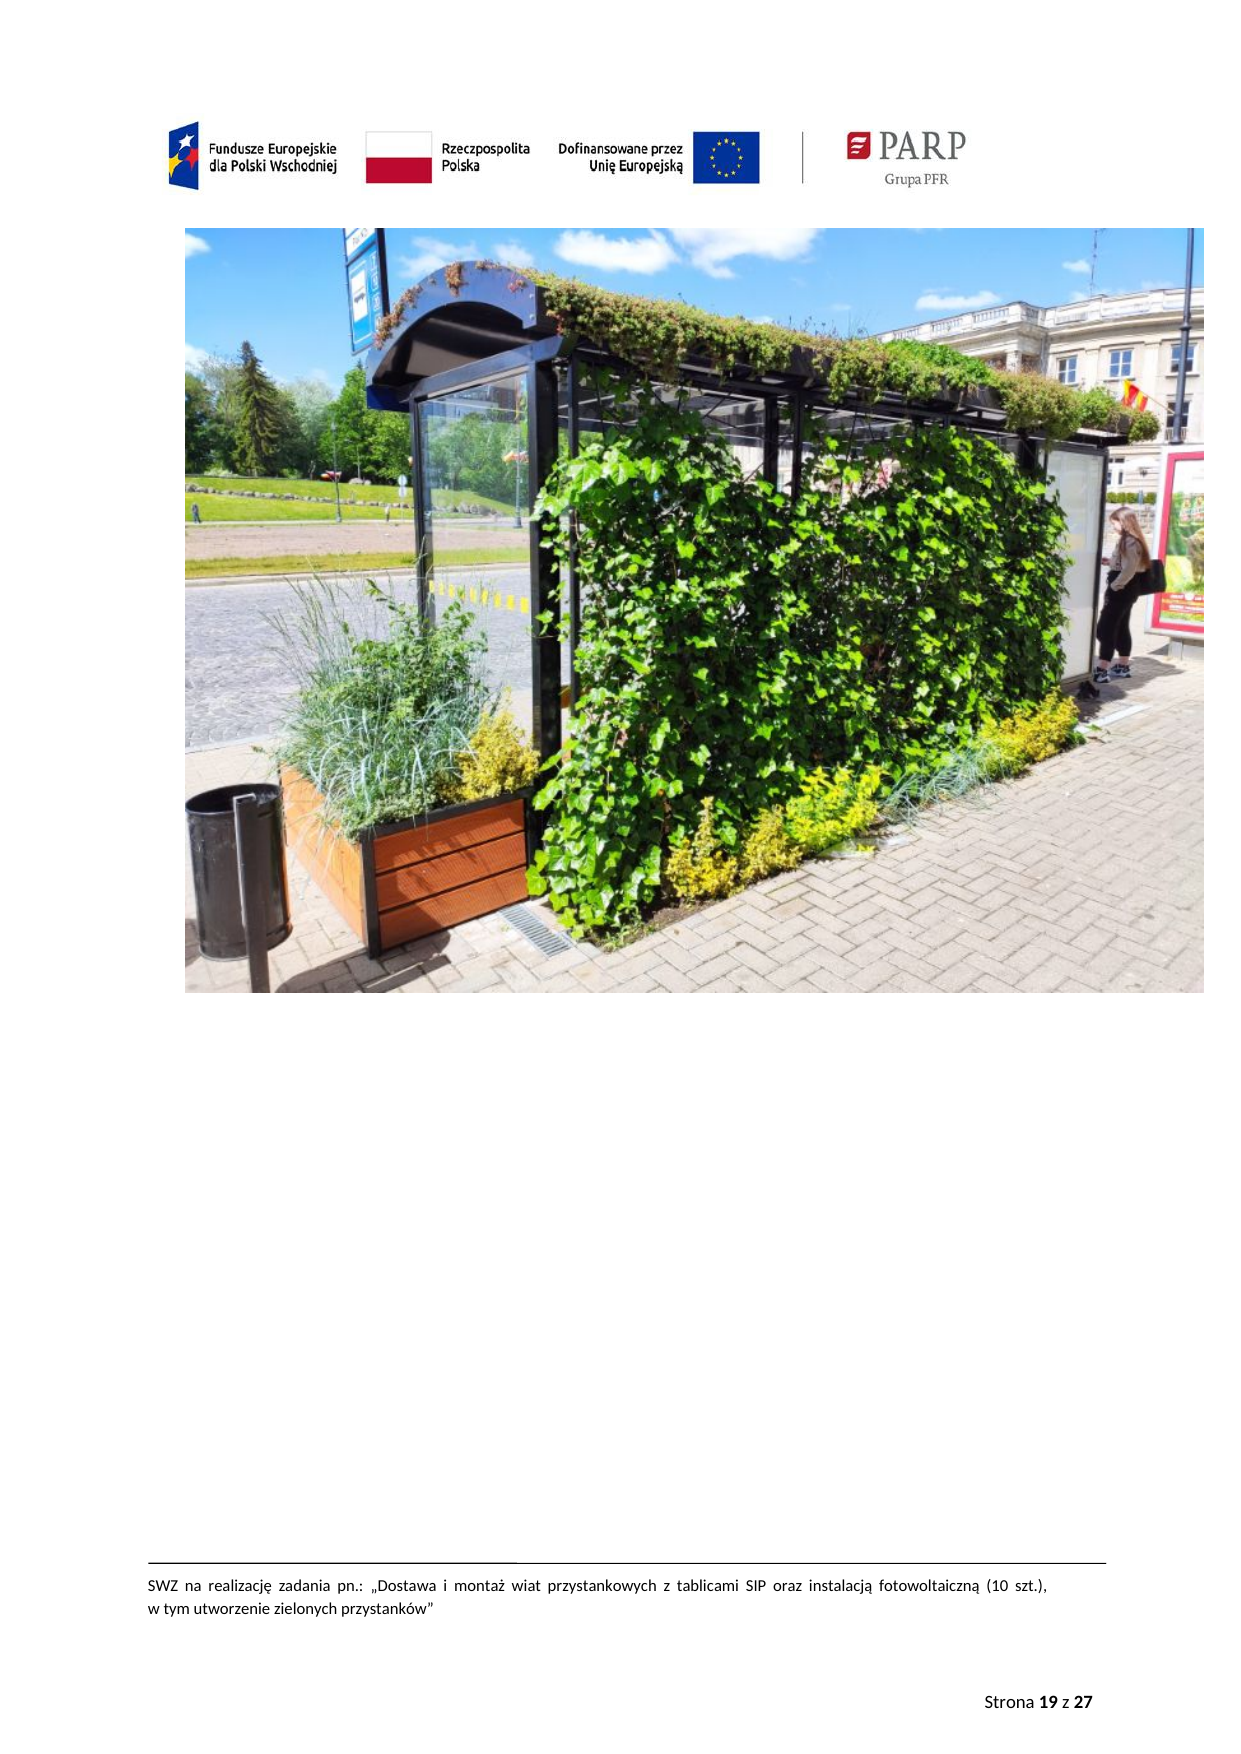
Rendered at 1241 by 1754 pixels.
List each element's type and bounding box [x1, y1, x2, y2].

picture [147, 113, 987, 200]
picture [185, 228, 1204, 993]
